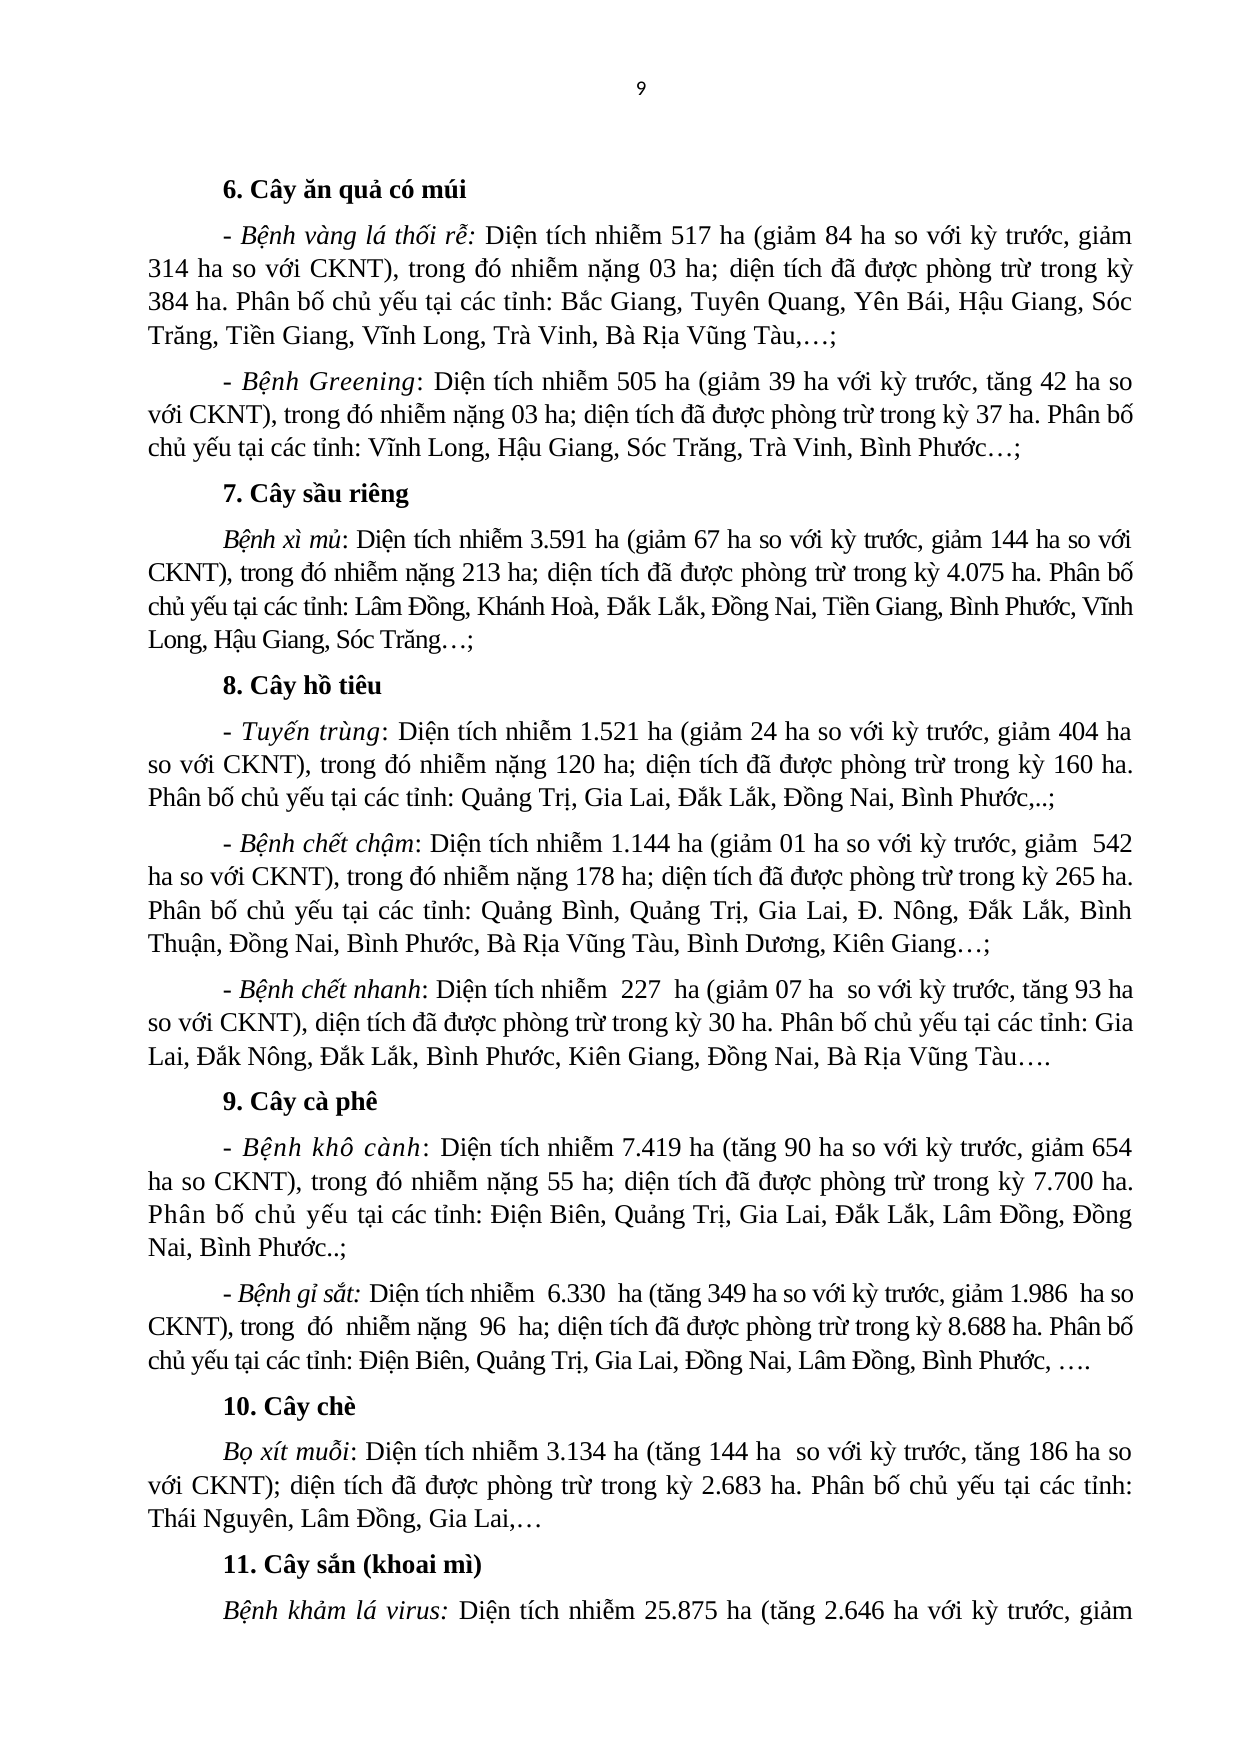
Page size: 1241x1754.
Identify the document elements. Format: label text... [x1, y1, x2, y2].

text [148, 1592, 1134, 1626]
text 11. Cây sắn (khoai mì) [148, 1547, 1134, 1580]
text 9. Cây cà phê [148, 1084, 1134, 1117]
text - Tuyến trùng: Diện tích nhiễm 1.521 ha (giảm 24 ha so với kỳ trước, giảm 404 ha so với CKNT), trong đó nhiễm nặng 120 ha; diện tích đã được phòng trừ trong kỳ 160 ha. Phân bố chủ yếu tại các tỉnh: Quảng Trị, Gia Lai, Đắk Lắk, Đồng Nai, Bình Phước,..; [148, 713, 1134, 813]
text 7. Cây sầu riêng [148, 476, 1134, 509]
text - Bệnh gỉ sắt: Diện tích nhiễm 6.330 ha (tăng 349 ha so với kỳ trước, giảm 1.986 ha so CKNT), trong đó nhiễm nặng 96 ha; diện tích đã được phòng trừ trong kỳ 8.688 ha. Phân bố chủ yếu tại các tỉnh: Điện Biên, Quảng Trị, Gia Lai, Đồng Nai, Lâm Đồng, Bình Phước, …. [148, 1276, 1134, 1376]
text 6. Cây ăn quả có múi [148, 172, 1134, 205]
text Bệnh xì mủ: Diện tích nhiễm 3.591 ha (giảm 67 ha so với kỳ trước, giảm 144 ha so với CKNT), trong đó nhiễm nặng 213 ha; diện tích đã được phòng trừ trong kỳ 4.075 ha. Phân bố chủ yếu tại các tỉnh: Lâm Đồng, Khánh Hoà, Đắk Lắk, Đồng Nai, Tiền Giang, Bình Phước, Vĩnh Long, Hậu Giang, Sóc Trăng…; [148, 522, 1134, 655]
text - Bệnh chết chậm: Diện tích nhiễm 1.144 ha (giảm 01 ha so với kỳ trước, giảm 542 ha so với CKNT), trong đó nhiễm nặng 178 ha; diện tích đã được phòng trừ trong kỳ 265 ha. Phân bố chủ yếu tại các tỉnh: Quảng Bình, Quảng Trị, Gia Lai, Đ. Nông, Đắk Lắk, Bình Thuận, Đồng Nai, Bình Phước, Bà Rịa Vũng Tàu, Bình Dương, Kiên Giang…; [148, 826, 1134, 959]
text 8. Cây hồ tiêu [148, 667, 1134, 701]
text Bọ xít muỗi: Diện tích nhiễm 3.134 ha (tăng 144 ha so với kỳ trước, tăng 186 ha so với CKNT); diện tích đã được phòng trừ trong kỳ 2.683 ha. Phân bố chủ yếu tại các tỉnh: Thái Nguyên, Lâm Đồng, Gia Lai,… [148, 1434, 1134, 1534]
text - Bệnh Greening: Diện tích nhiễm 505 ha (giảm 39 ha với kỳ trước, tăng 42 ha so với CKNT), trong đó nhiễm nặng 03 ha; diện tích đã được phòng trừ trong kỳ 37 ha. Phân bố chủ yếu tại các tỉnh: Vĩnh Long, Hậu Giang, Sóc Trăng, Trà Vinh, Bình Phước…; [148, 363, 1134, 463]
text - Bệnh chết nhanh: Diện tích nhiễm 227 ha (giảm 07 ha so với kỳ trước, tăng 93 ha so với CKNT), diện tích đã được phòng trừ trong kỳ 30 ha. Phân bố chủ yếu tại các tỉnh: Gia Lai, Đắk Nông, Đắk Lắk, Bình Phước, Kiên Giang, Đồng Nai, Bà Rịa Vũng Tàu…. [148, 972, 1134, 1072]
text - Bệnh khô cành: Diện tích nhiễm 7.419 ha (tăng 90 ha so với kỳ trước, giảm 654 ha so CKNT), trong đó nhiễm nặng 55 ha; diện tích đã được phòng trừ trong kỳ 7.700 ha. Phân bố chủ yếu tại các tỉnh: Điện Biên, Quảng Trị, Gia Lai, Đắk Lắk, Lâm Đồng, Đồng Nai, Bình Phước..; [148, 1130, 1134, 1263]
text 10. Cây chè [148, 1388, 1134, 1422]
text - Bệnh vàng lá thối rễ: Diện tích nhiễm 517 ha (giảm 84 ha so với kỳ trước, giảm 314 ha so với CKNT), trong đó nhiễm nặng 03 ha; diện tích đã được phòng trừ trong kỳ 384 ha. Phân bố chủ yếu tại các tỉnh: Bắc Giang, Tuyên Quang, Yên Bái, Hậu Giang, Sóc Trăng, Tiền Giang, Vĩnh Long, Trà Vinh, Bà Rịa Vũng Tàu,…; [148, 217, 1134, 351]
